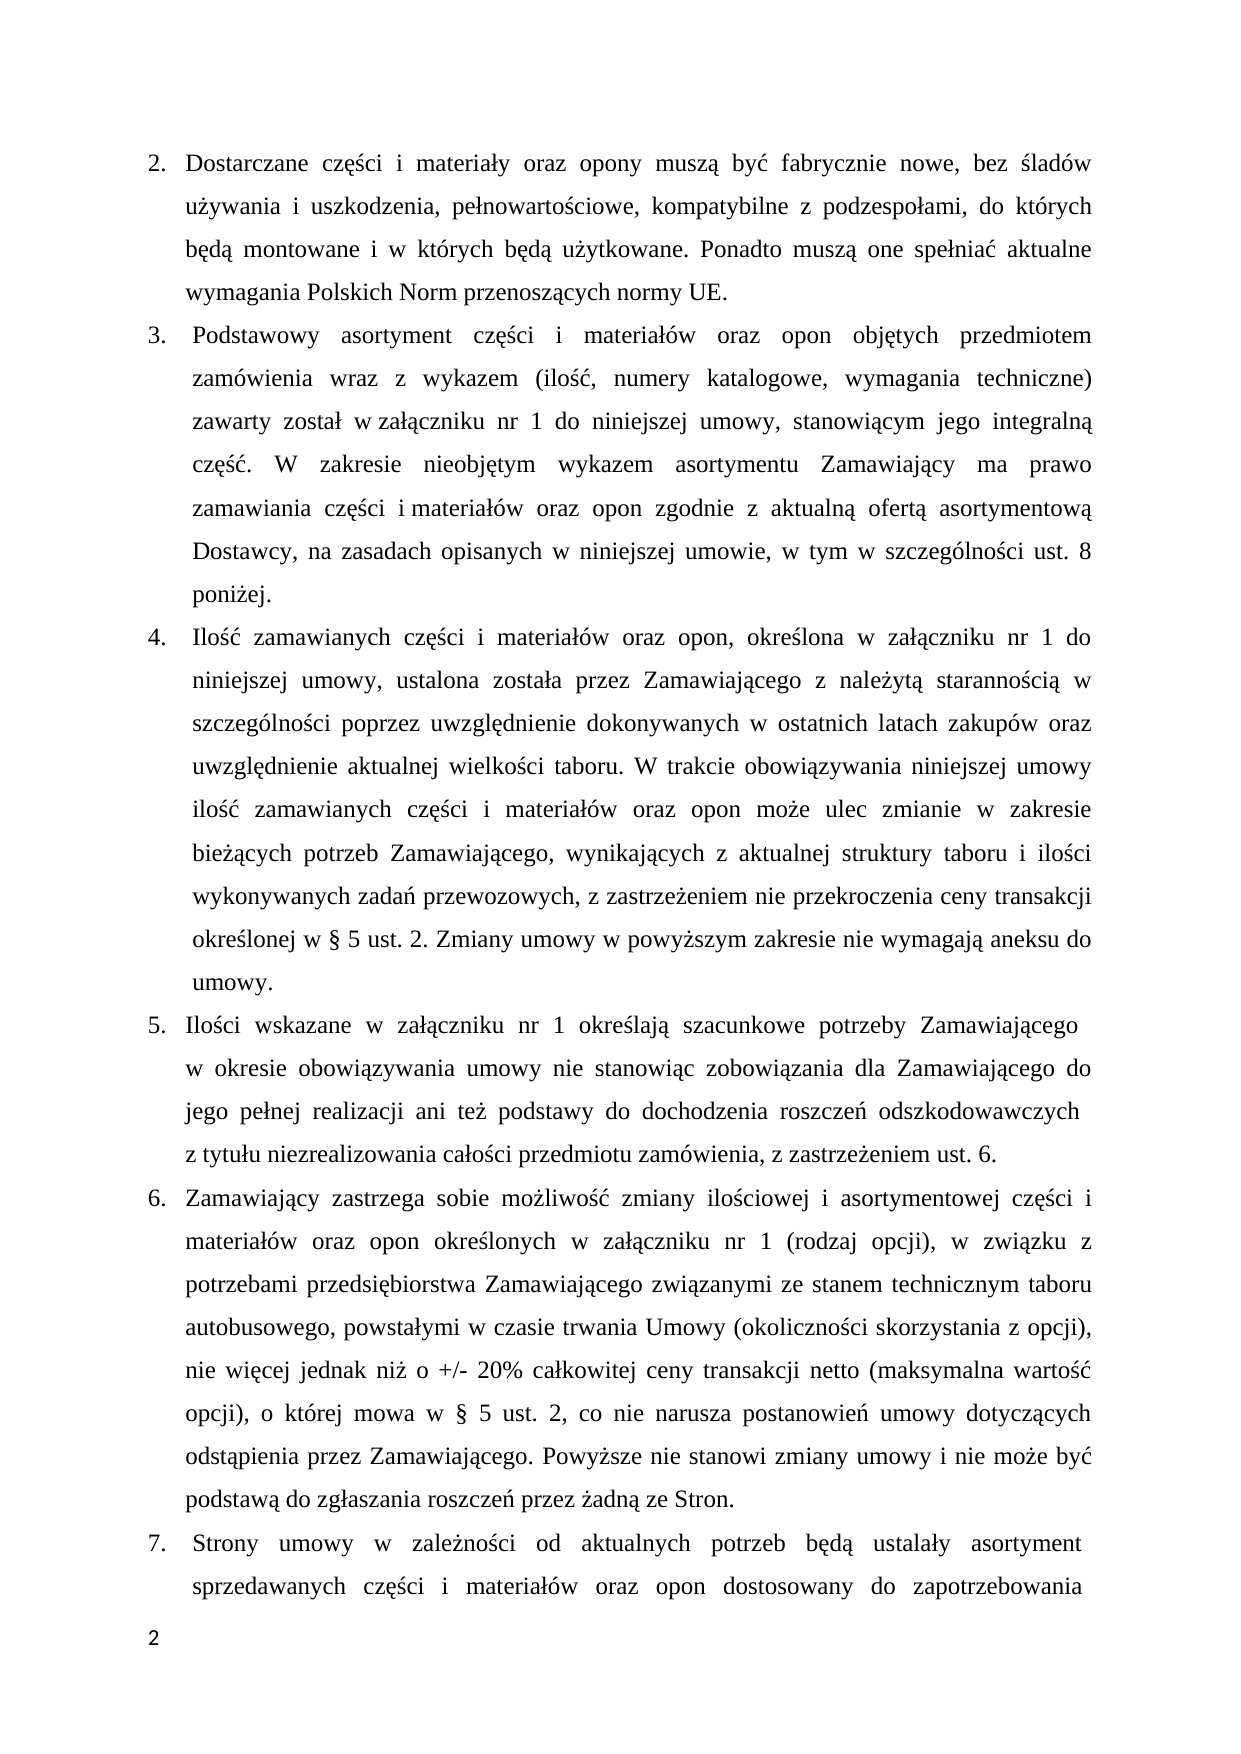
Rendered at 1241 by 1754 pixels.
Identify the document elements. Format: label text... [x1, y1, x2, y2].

list Ilości wskazane w załączniku nr 1 określają szacunkowe potrzeby Zamawiającego w okresie obowiązywania umowy nie stanowiąc zobowiązania dla Zamawiającego do jego pełnej realizacji ani też podstawy do dochodzenia roszczeń odszkodowawczych z tytułu niezrealizowania całości przedmiotu zamówienia, z zastrzeżeniem ust. 6. [148, 1010, 1093, 1168]
list Zamawiający zastrzega sobie możliwość zmiany ilościowej i asortymentowej części i materiałów oraz opon określonych w załączniku nr 1 (rodzaj opcji), w związku z potrzebami przedsiębiorstwa Zamawiającego związanymi ze stanem technicznym taboru autobusowego, powstałymi w czasie trwania Umowy (okoliczności skorzystania z opcji), nie więcej jednak niż o +/- 20% całkowitej ceny transakcji netto (maksymalna wartość opcji), o której mowa w § 5 ust. 2, co nie narusza postanowień umowy dotyczących odstąpienia przez Zamawiającego. Powyższe nie stanowi zmiany umowy i nie może być podstawą do zgłaszania roszczeń przez żadną ze Stron. [148, 1183, 1093, 1513]
list Podstawowy asortyment części i materiałów oraz opon objętych przedmiotem zamówienia wraz z wykazem (ilość, numery katalogowe, wymagania techniczne) zawarty został w załączniku nr 1 do niniejszej umowy, stanowiącym jego integralną część. W zakresie nieobjętym wykazem asortymentu Zamawiający ma prawo zamawiania części i materiałów oraz opon zgodnie z aktualną ofertą asortymentową Dostawcy, na zasadach opisanych w niniejszej umowie, w tym w szczególności ust. 8 poniżej. [148, 320, 1093, 608]
list Dostarczane części i materiały oraz opony muszą być fabrycznie nowe, bez śladów używania i uszkodzenia, pełnowartościowe, kompatybilne z podzespołami, do których będą montowane i w których będą użytkowane. Ponadto muszą one spełniać aktualne wymagania Polskich Norm przenoszących normy UE. [148, 148, 1093, 306]
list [148, 1528, 1083, 1599]
list Ilość zamawianych części i materiałów oraz opon, określona w załączniku nr 1 do niniejszej umowy, ustalona została przez Zamawiającego z należytą starannością w szczególności poprzez uwzględnienie dokonywanych w ostatnich latach zakupów oraz uwzględnienie aktualnej wielkości taboru. W trakcie obowiązywania niniejszej umowy ilość zamawianych części i materiałów oraz opon może ulec zmianie w zakresie bieżących potrzeb Zamawiającego, wynikających z aktualnej struktury taboru i ilości wykonywanych zadań przewozowych, z zastrzeżeniem nie przekroczenia ceny transakcji określonej w § 5 ust. 2. Zmiany umowy w powyższym zakresie nie wymagają aneksu do umowy. [148, 622, 1093, 996]
